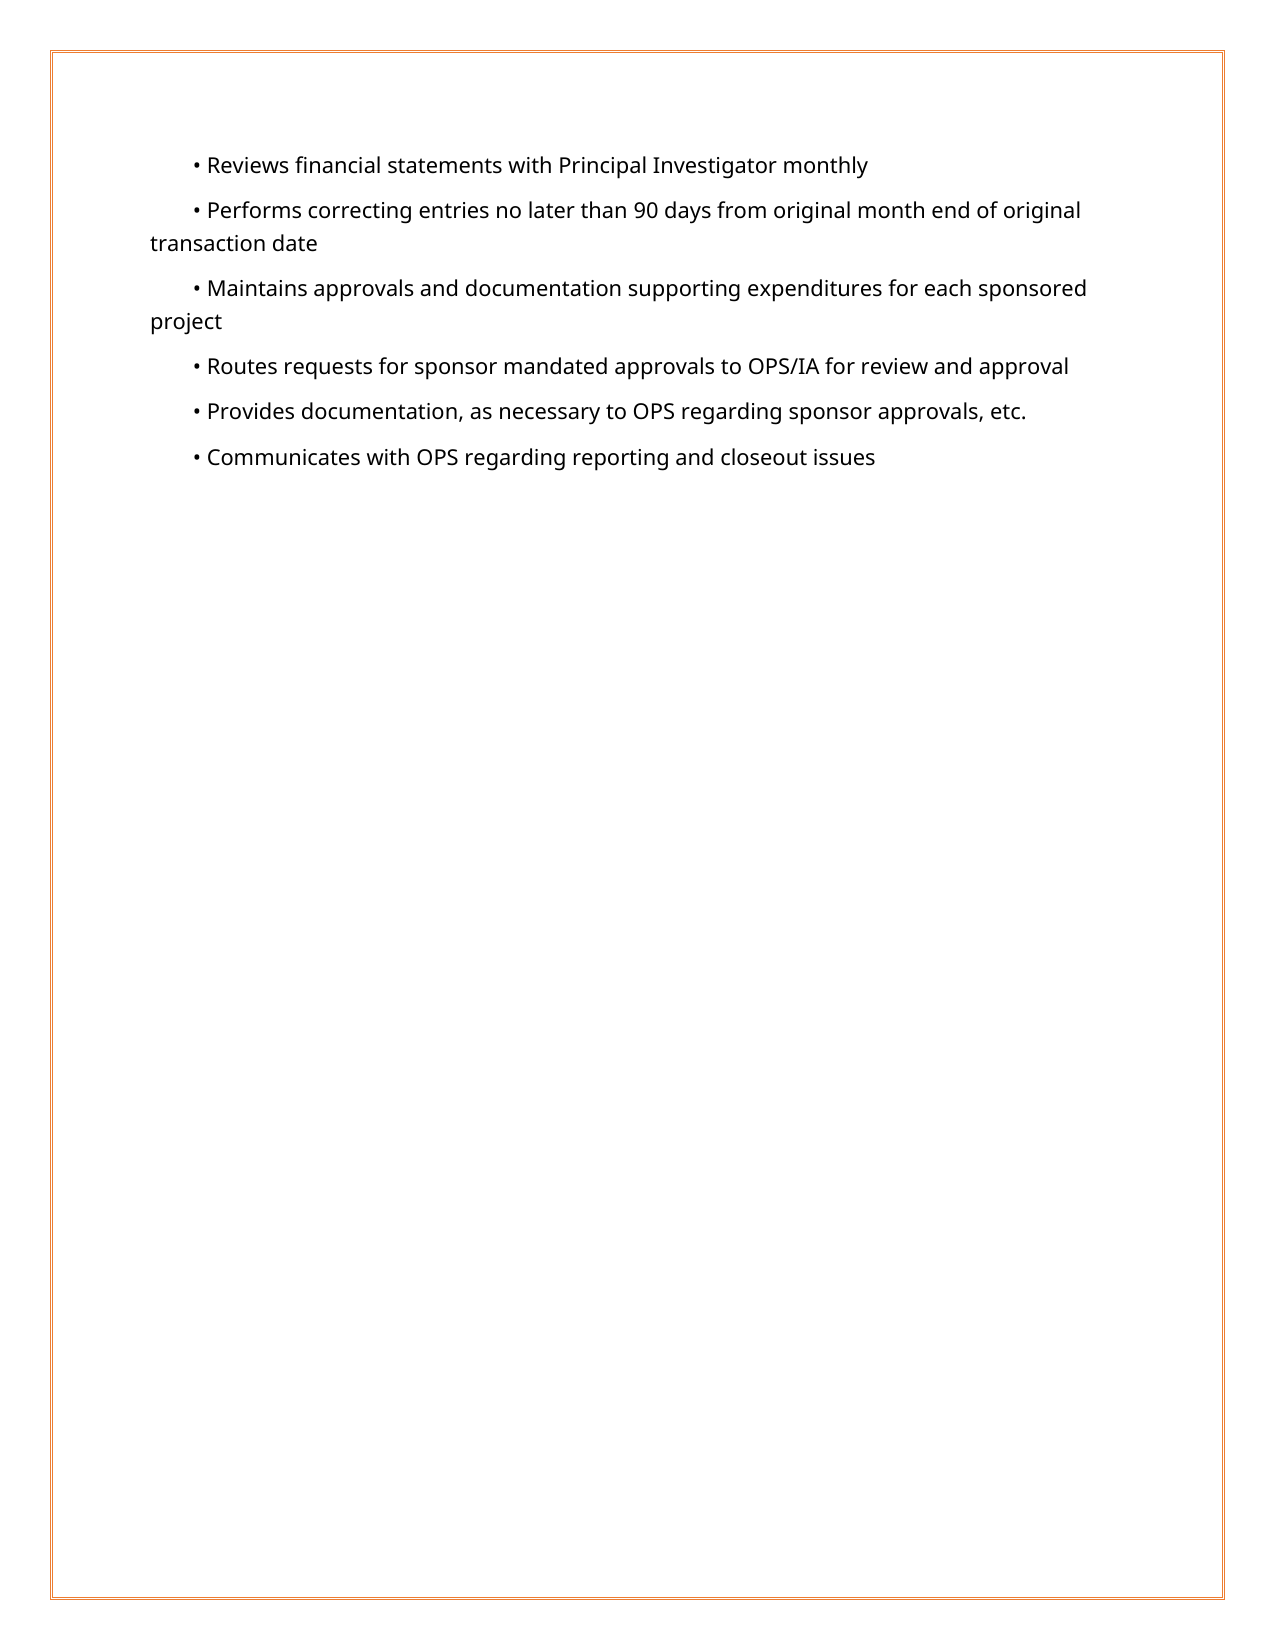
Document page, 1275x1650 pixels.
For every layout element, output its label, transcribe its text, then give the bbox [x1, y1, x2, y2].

text • Provides documentation, as necessary to OPS regarding sponsor approvals, etc. [150, 396, 1125, 426]
text • Reviews financial statements with Principal Investigator monthly [150, 150, 1125, 180]
text • Routes requests for sponsor mandated approvals to OPS/IA for review and approval [150, 351, 1125, 381]
text • Communicates with OPS regarding reporting and closeout issues [150, 441, 1125, 471]
text • Maintains approvals and documentation supporting expenditures for each sponsored project [150, 273, 1125, 336]
text • Performs correcting entries no later than 90 days from original month end of original transaction date [150, 195, 1125, 258]
